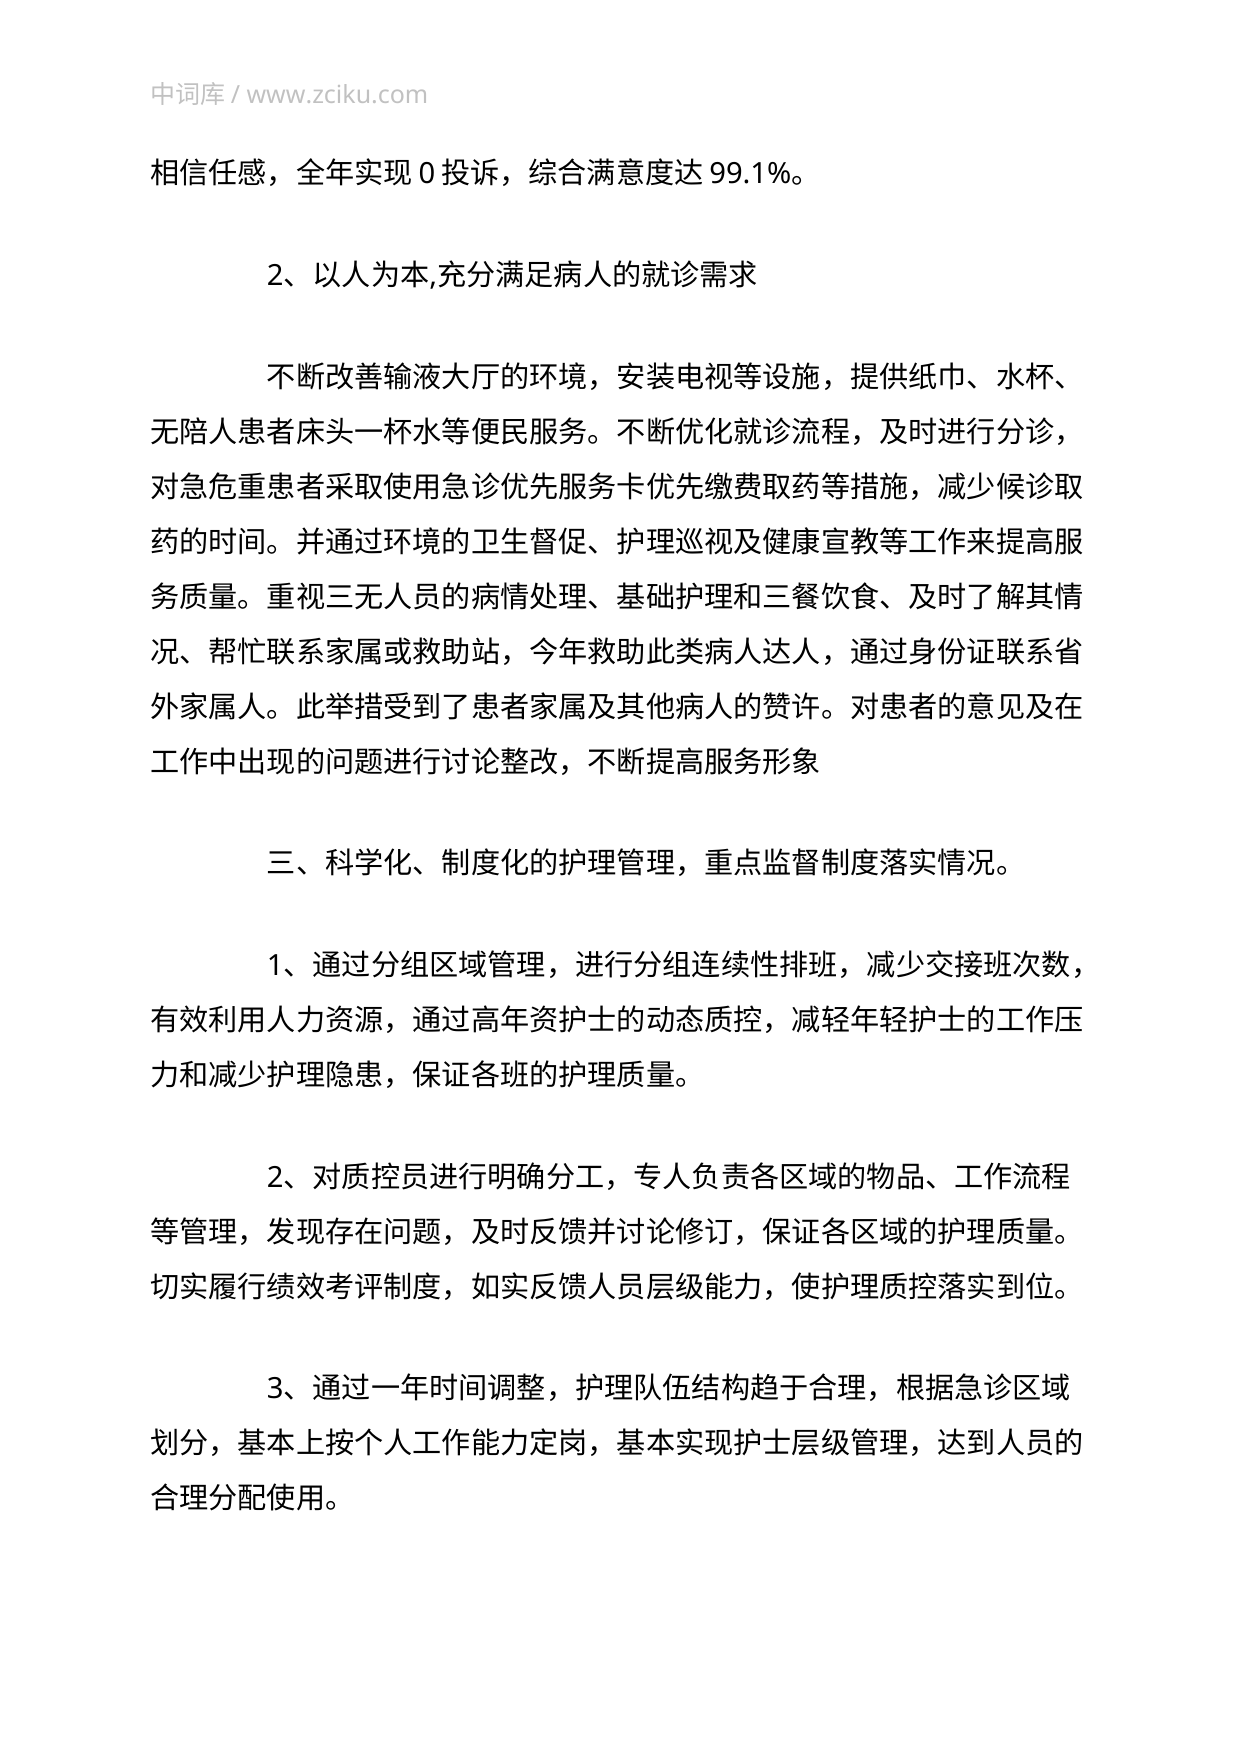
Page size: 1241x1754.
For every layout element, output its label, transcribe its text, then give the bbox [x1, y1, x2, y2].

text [150, 150, 1090, 192]
text 三、科学化、制度化的护理管理，重点监督制度落实情况。 [150, 840, 1090, 882]
text 不断改善输液大厅的环境，安装电视等设施，提供纸巾、水杯、无陪人患者床头一杯水等便民服务。不断优化就诊流程，及时进行分诊，对急危重患者采取使用急诊优先服务卡优先缴费取药等措施，减少候诊取药的时间。并通过环境的卫生督促、护理巡视及健康宣教等工作来提高服务质量。重视三无人员的病情处理、基础护理和三餐饮食、及时了解其情况、帮忙联系家属或救助站，今年救助此类病人达人，通过身份证联系省外家属人。此举措受到了患者家属及其他病人的赞许。对患者的意见及在工作中出现的问题进行讨论整改，不断提高服务形象 [150, 354, 1090, 781]
text 3、通过一年时间调整，护理队伍结构趋于合理，根据急诊区域划分，基本上按个人工作能力定岗，基本实现护士层级管理，达到人员的合理分配使用。 [150, 1365, 1090, 1517]
text 2、对质控员进行明确分工，专人负责各区域的物品、工作流程等管理，发现存在问题，及时反馈并讨论修订，保证各区域的护理质量。切实履行绩效考评制度，如实反馈人员层级能力，使护理质控落实到位。 [150, 1153, 1090, 1306]
text 2、以人为本,充分满足病人的就诊需求 [150, 252, 1090, 294]
text 1、通过分组区域管理，进行分组连续性排班，减少交接班次数，有效利用人力资源，通过高年资护士的动态质控，减轻年轻护士的工作压力和减少护理隐患，保证各班的护理质量。 [150, 942, 1090, 1094]
